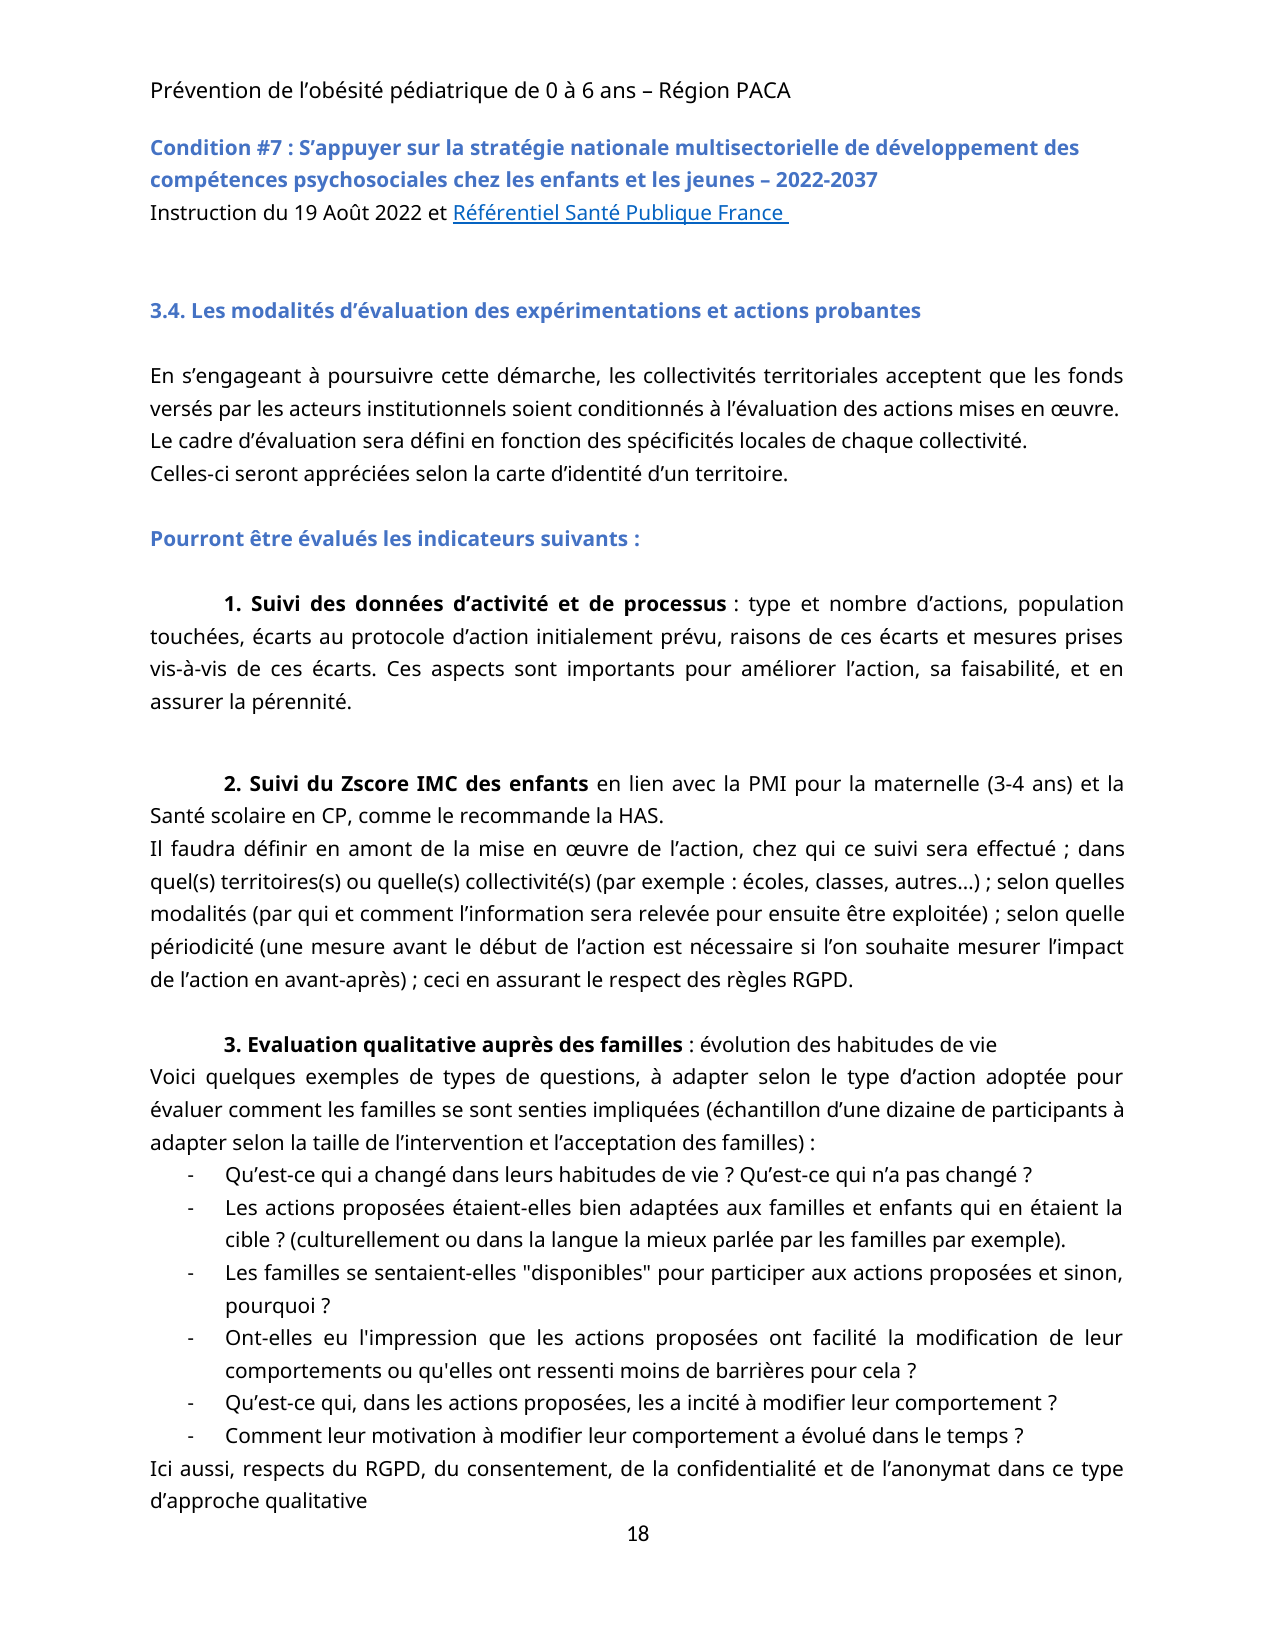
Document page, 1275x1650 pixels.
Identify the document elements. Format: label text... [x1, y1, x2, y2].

text En s’engageant à poursuivre cette démarche, les collectivités territoriales acceptent que les fonds versés par les acteurs institutionnels soient conditionnés à l’évaluation des actions mises en œuvre. [150, 361, 1125, 422]
list Qu’est-ce qui, dans les actions proposées, les a incité à modifier leur comportement ? [187, 1388, 1125, 1417]
text Pourront être évalués les indicateurs suivants : [150, 524, 1125, 553]
text Condition #7 : S’appuyer sur la stratégie nationale multisectorielle de développement des compétences psychosociales chez les enfants et les jeunes – 2022-2037 [150, 133, 1125, 194]
text Il faudra définir en amont de la mise en œuvre de l’action, chez qui ce suivi sera effectué ; dans quel(s) territoires(s) ou quelle(s) collectivité(s) (par exemple : écoles, classes, autres…) ; selon quelles modalités (par qui et comment l’information sera relevée pour ensuite être exploitée) ; selon quelle périodicité (une mesure avant le début de l’action est nécessaire si l’on souhaite mesurer l’impact de l’action en avant-après) ; ceci en assurant le respect des règles RGPD. [150, 834, 1125, 993]
text 1. Suivi des données d’activité et de processus : type et nombre d’actions, population touchées, écarts au protocole d’action initialement prévu, raisons de ces écarts et mesures prises vis-à-vis de ces écarts. Ces aspects sont importants pour améliorer l’action, sa faisabilité, et en assurer la pérennité. [150, 589, 1125, 716]
list Qu’est-ce qui a changé dans leurs habitudes de vie ? Qu’est-ce qui n’a pas changé ? [187, 1160, 1125, 1189]
text Ici aussi, respects du RGPD, du consentement, de la confidentialité et de l’anonymat dans ce type d’approche qualitative [150, 1454, 1125, 1515]
list Les actions proposées étaient-elles bien adaptées aux familles et enfants qui en étaient la cible ? (culturellement ou dans la langue la mieux parlée par les familles par exemple). [187, 1193, 1125, 1254]
list Les familles se sentaient-elles "disponibles" pour participer aux actions proposées et sinon, pourquoi ? [187, 1258, 1125, 1319]
text 3. Evaluation qualitative auprès des familles : évolution des habitudes de vie [150, 1030, 1125, 1058]
list Ont-elles eu l'impression que les actions proposées ont facilité la modification de leur comportements ou qu'elles ont ressenti moins de barrières pour cela ? [187, 1323, 1125, 1384]
text Le cadre d’évaluation sera défini en fonction des spécificités locales de chaque collectivité. [150, 426, 1125, 455]
text Celles-ci seront appréciées selon la carte d’identité d’un territoire. [150, 459, 1125, 487]
list Comment leur motivation à modifier leur comportement a évolué dans le temps ? [187, 1421, 1125, 1449]
text 3.4. Les modalités d’évaluation des expérimentations et actions probantes [150, 296, 1125, 324]
text 2. Suivi du Zscore IMC des enfants en lien avec la PMI pour la maternelle (3-4 ans) et la Santé scolaire en CP, comme le recommande la HAS. [150, 769, 1125, 830]
text Voici quelques exemples de types de questions, à adapter selon le type d’action adoptée pour évaluer comment les familles se sont senties impliquées (échantillon d’une dizaine de participants à adapter selon la taille de l’intervention et l’acceptation des familles) : [150, 1062, 1125, 1156]
text Instruction du 19 Août 2022 et Référentiel Santé Publique France [150, 198, 1125, 227]
